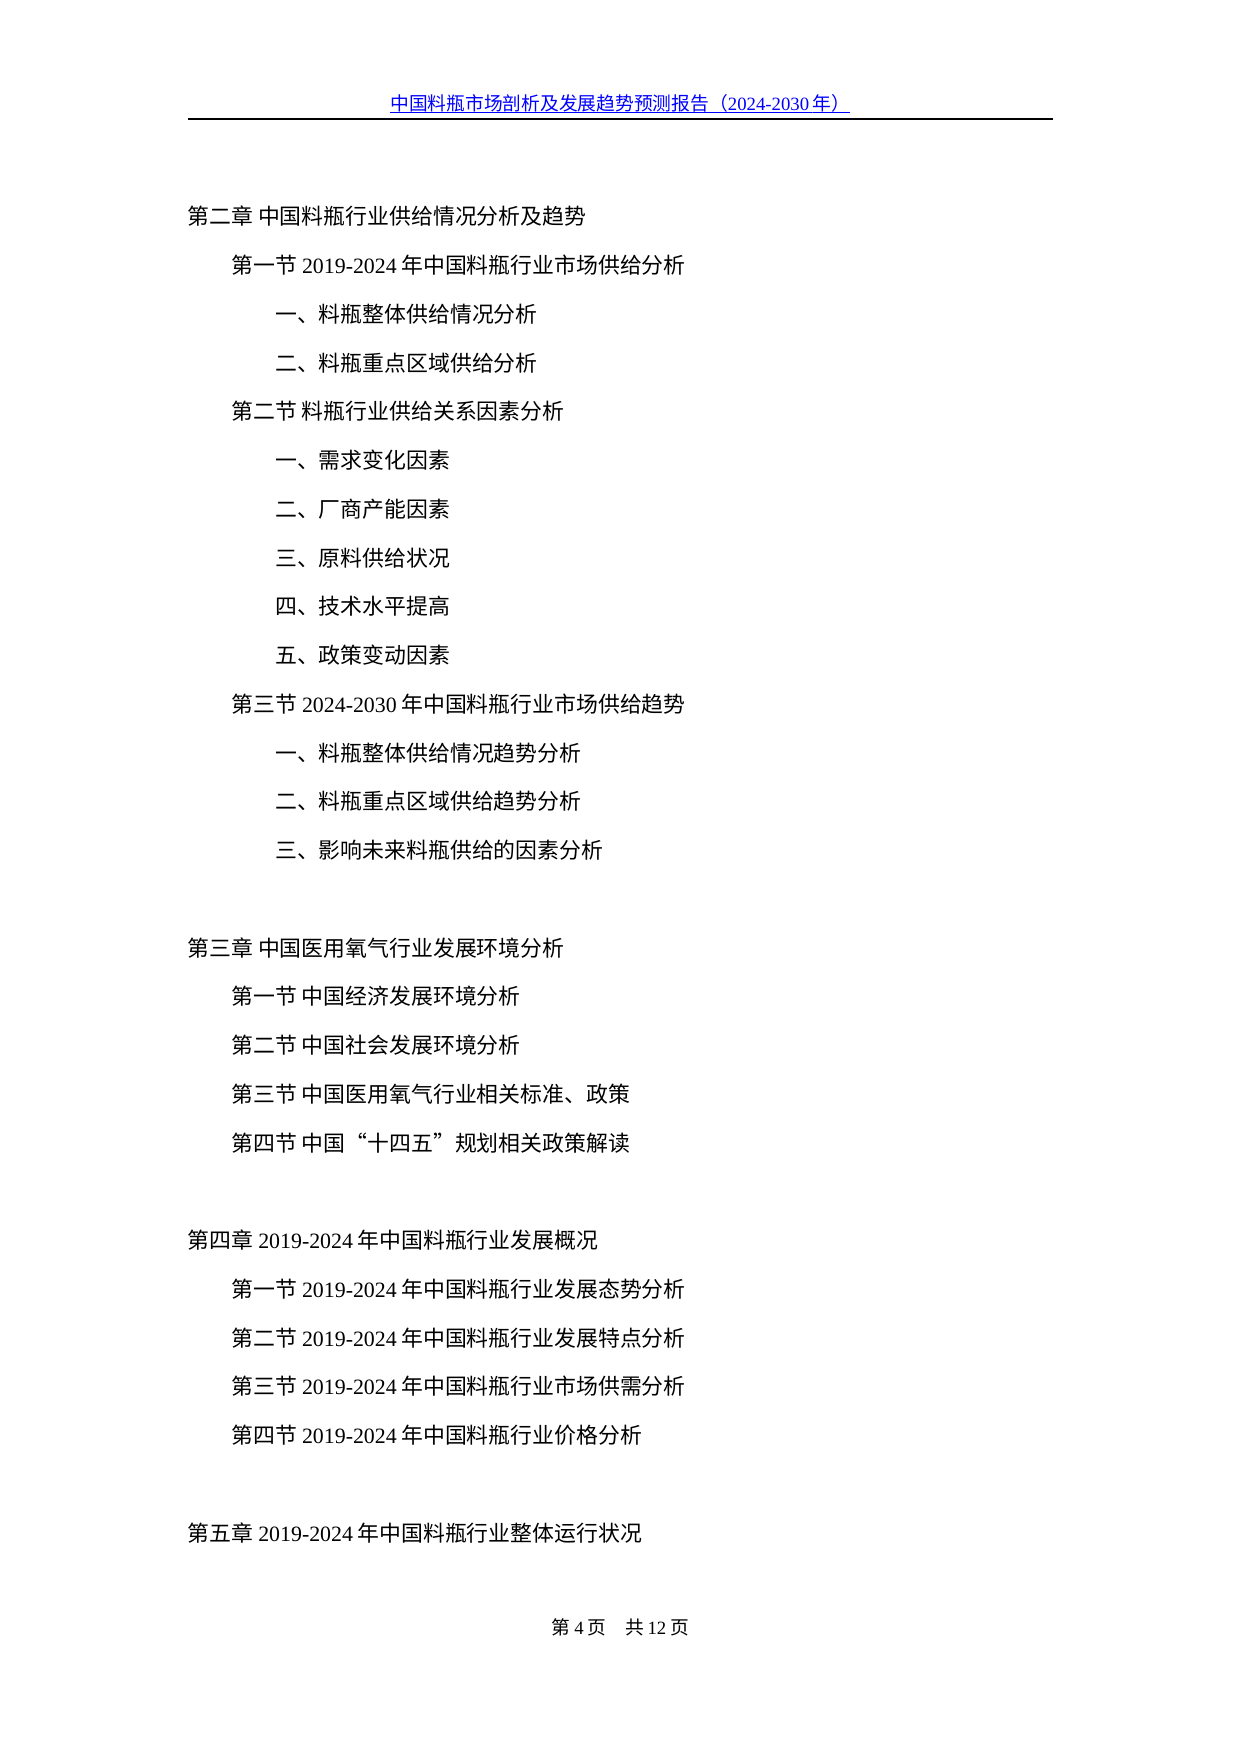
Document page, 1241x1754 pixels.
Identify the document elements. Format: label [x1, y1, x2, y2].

text [187, 150, 1053, 1548]
